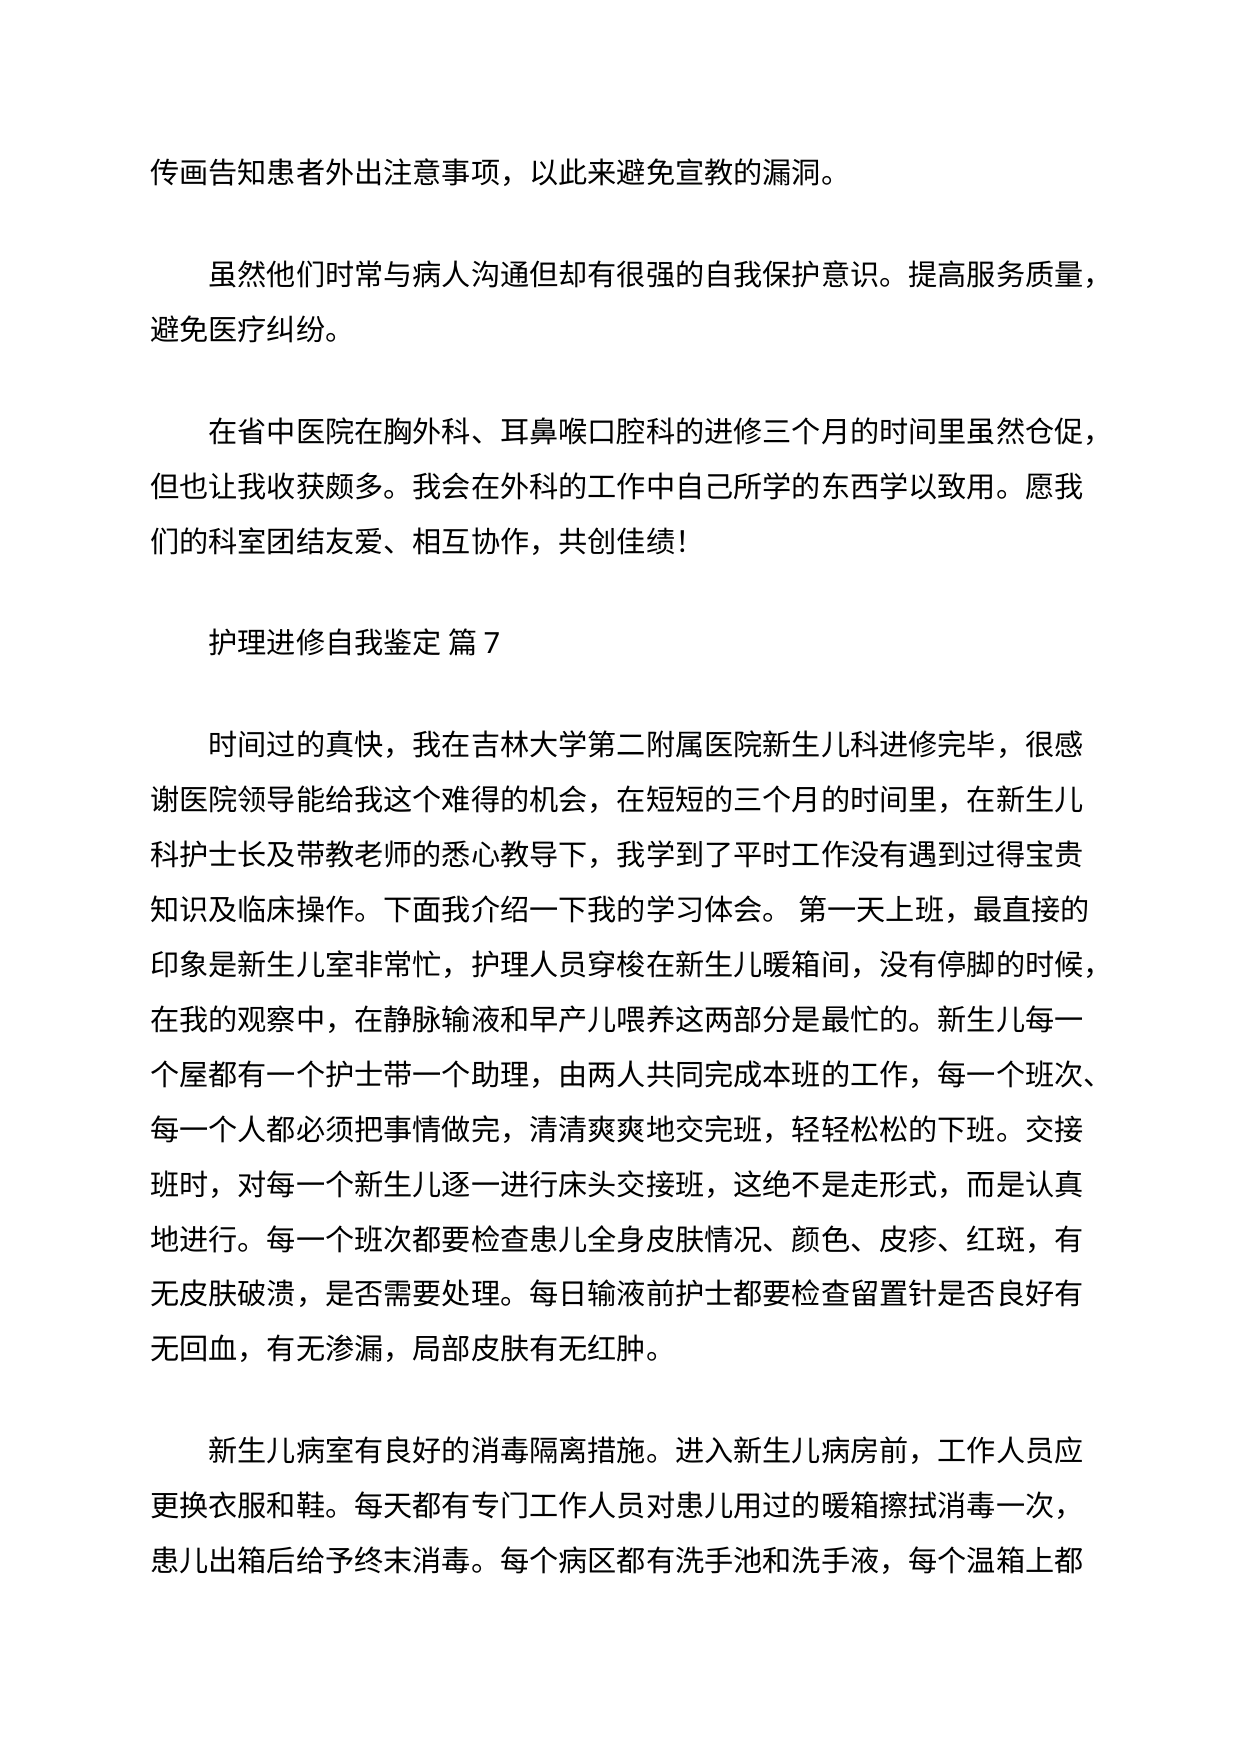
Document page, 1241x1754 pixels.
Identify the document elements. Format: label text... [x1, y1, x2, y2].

text 在省中医院在胸外科、耳鼻喉口腔科的进修三个月的时间里虽然仓促，但也让我收获颇多。我会在外科的工作中自己所学的东西学以致用。愿我们的科室团结友爱、相互协作，共创佳绩！ [150, 408, 1090, 561]
text 时间过的真快，我在吉林大学第二附属医院新生儿科进修完毕，很感谢医院领导能给我这个难得的机会，在短短的三个月的时间里，在新生儿科护士长及带教老师的悉心教导下，我学到了平时工作没有遇到过得宝贵知识及临床操作。下面我介绍一下我的学习体会。 第一天上班，最直接的印象是新生儿室非常忙，护理人员穿梭在新生儿暖箱间，没有停脚的时候，在我的观察中，在静脉输液和早产儿喂养这两部分是最忙的。新生儿每一个屋都有一个护士带一个助理，由两人共同完成本班的工作，每一个班次、每一个人都必须把事情做完，清清爽爽地交完班，轻轻松松的下班。交接班时，对每一个新生儿逐一进行床头交接班，这绝不是走形式，而是认真地进行。每一个班次都要检查患儿全身皮肤情况、颜色、皮疹、红斑，有无皮肤破溃，是否需要处理。每日输液前护士都要检查留置针是否良好有无回血，有无渗漏，局部皮肤有无红肿。 [150, 722, 1090, 1368]
text 虽然他们时常与病人沟通但却有很强的自我保护意识。提高服务质量，避免医疗纠纷。 [150, 252, 1090, 349]
text 护理进修自我鉴定 篇7 [150, 620, 1090, 662]
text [150, 1428, 1090, 1580]
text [150, 150, 1090, 192]
